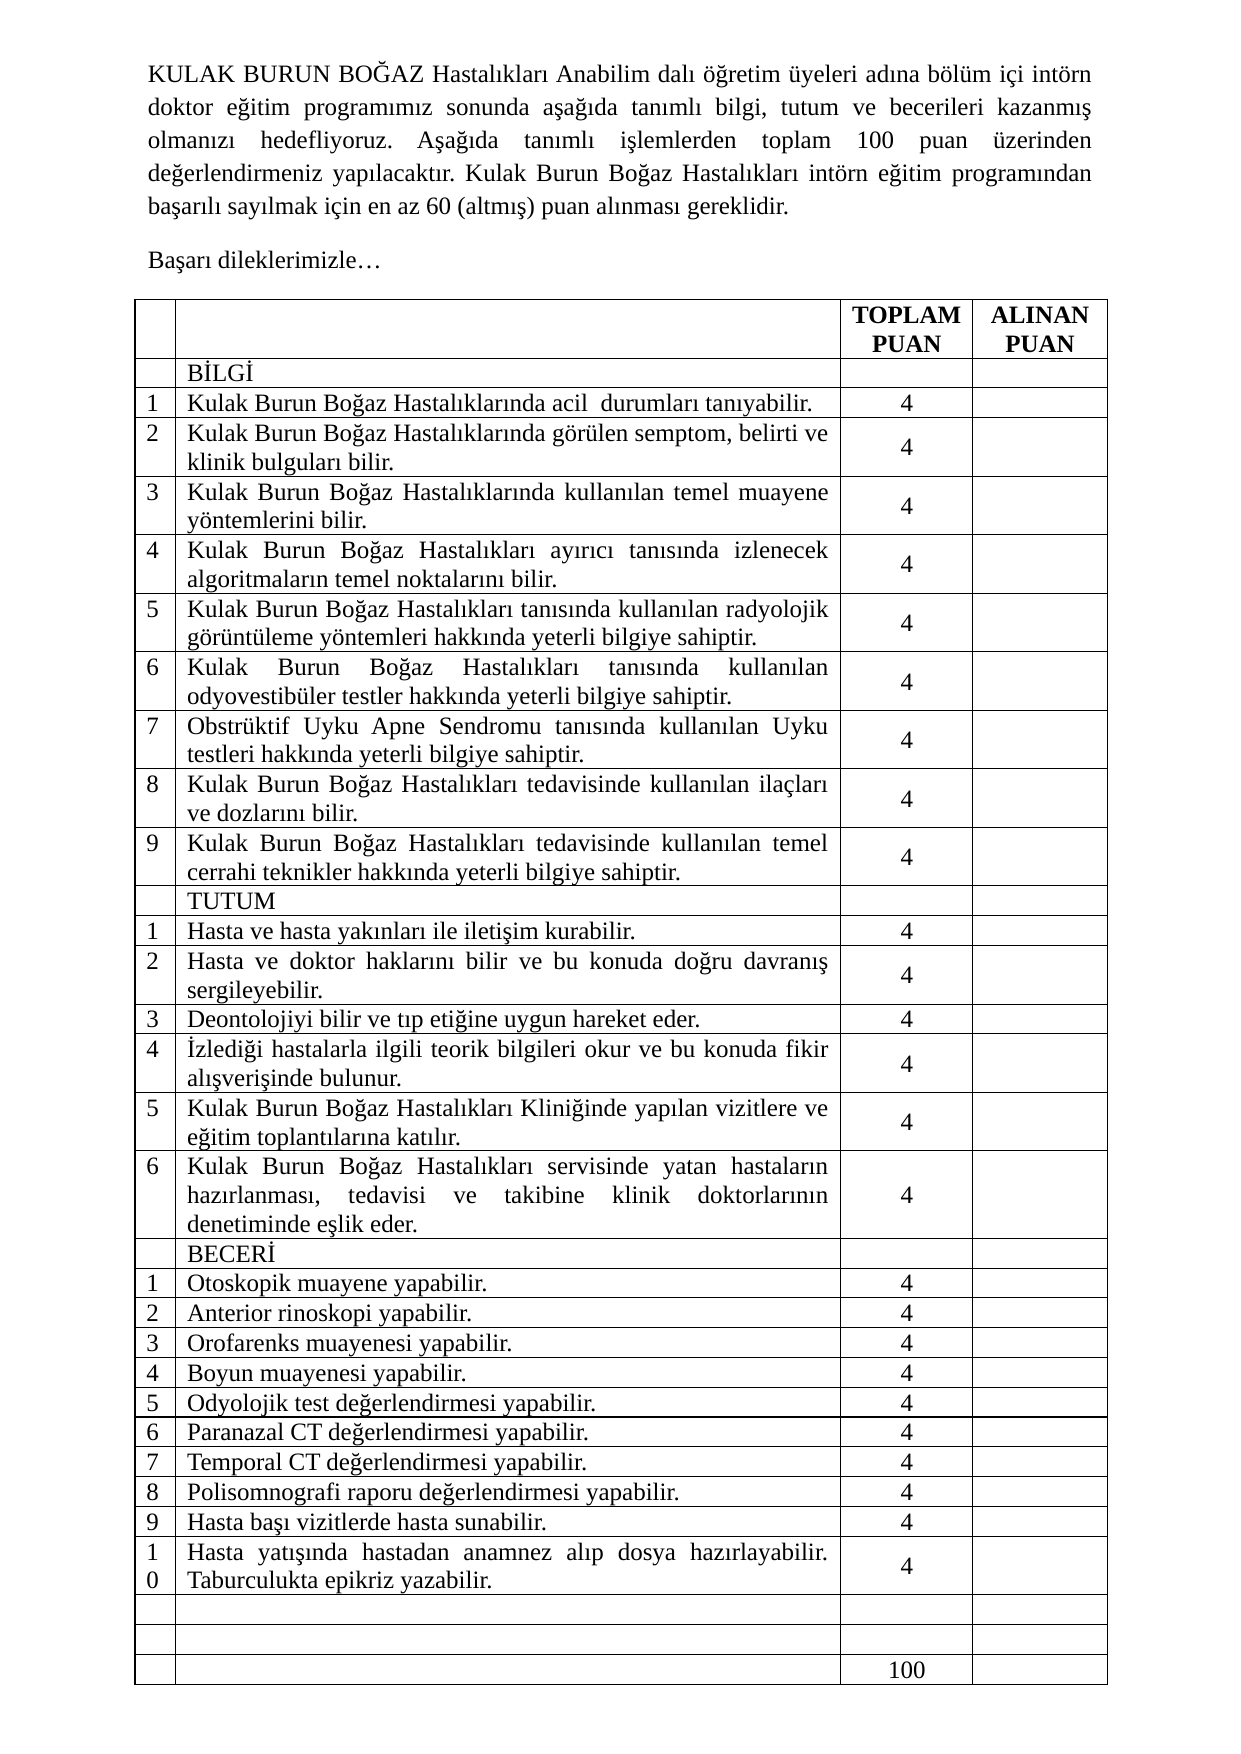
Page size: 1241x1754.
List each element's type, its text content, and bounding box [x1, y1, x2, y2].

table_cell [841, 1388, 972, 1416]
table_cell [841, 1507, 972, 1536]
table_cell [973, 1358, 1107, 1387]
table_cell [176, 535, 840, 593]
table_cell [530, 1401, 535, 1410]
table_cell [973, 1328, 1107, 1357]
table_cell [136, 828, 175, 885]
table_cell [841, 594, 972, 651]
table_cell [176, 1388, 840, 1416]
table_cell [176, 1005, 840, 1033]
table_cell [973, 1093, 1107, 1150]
text KULAK BURUN BOĞAZ Hastalıkları Anabilim dalı öğretim üyeleri adına bölüm içi intörn doktor eğitim programımız sonunda aşağıda tanımlı bilgi, tutum ve becerileri kazanmış olmanızı hedefliyoruz. Aşağıda tanımlı işlemlerden toplam 100 puan üzerinden değerlendirmeniz yapılacaktır. Kulak Burun Boğaz Hastalıkları intörn eğitim programından başarılı sayılmak için en az 60 (altmış) puan alınması gereklidir. [148, 59, 1092, 220]
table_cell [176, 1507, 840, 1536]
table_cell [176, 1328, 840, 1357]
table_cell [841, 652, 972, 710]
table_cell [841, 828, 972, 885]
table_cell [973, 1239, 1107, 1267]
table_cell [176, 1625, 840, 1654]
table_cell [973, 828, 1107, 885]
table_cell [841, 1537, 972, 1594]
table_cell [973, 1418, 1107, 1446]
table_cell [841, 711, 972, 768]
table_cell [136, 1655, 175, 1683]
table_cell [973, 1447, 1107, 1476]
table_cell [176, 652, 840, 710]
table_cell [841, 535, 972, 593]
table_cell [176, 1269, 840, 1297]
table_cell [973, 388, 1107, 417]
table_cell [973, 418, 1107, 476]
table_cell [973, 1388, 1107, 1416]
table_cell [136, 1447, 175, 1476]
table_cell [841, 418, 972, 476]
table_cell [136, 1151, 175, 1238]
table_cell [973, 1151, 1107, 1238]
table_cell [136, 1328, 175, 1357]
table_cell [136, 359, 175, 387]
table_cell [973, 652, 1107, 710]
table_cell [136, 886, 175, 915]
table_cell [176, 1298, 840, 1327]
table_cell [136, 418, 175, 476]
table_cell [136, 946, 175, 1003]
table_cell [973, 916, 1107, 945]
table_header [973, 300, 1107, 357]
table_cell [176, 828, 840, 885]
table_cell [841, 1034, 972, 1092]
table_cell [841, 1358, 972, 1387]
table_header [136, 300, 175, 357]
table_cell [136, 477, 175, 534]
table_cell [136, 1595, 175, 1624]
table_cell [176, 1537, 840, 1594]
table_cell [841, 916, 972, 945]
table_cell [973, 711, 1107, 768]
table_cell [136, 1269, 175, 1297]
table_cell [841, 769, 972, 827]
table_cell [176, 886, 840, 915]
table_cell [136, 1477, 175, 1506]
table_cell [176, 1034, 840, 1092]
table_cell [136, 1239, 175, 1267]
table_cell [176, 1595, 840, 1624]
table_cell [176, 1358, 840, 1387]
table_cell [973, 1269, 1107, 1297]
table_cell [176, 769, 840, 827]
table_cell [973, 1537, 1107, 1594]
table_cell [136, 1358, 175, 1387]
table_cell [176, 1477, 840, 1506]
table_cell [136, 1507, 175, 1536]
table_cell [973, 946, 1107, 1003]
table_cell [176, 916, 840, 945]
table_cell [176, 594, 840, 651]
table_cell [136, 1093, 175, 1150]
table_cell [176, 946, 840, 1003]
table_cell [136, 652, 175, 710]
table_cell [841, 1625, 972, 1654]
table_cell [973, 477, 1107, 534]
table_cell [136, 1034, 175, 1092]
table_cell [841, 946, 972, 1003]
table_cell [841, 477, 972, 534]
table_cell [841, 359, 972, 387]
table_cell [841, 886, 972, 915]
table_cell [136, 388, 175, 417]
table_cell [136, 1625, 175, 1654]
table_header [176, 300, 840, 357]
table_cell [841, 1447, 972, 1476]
text Başarı dileklerimizle… [148, 245, 1092, 274]
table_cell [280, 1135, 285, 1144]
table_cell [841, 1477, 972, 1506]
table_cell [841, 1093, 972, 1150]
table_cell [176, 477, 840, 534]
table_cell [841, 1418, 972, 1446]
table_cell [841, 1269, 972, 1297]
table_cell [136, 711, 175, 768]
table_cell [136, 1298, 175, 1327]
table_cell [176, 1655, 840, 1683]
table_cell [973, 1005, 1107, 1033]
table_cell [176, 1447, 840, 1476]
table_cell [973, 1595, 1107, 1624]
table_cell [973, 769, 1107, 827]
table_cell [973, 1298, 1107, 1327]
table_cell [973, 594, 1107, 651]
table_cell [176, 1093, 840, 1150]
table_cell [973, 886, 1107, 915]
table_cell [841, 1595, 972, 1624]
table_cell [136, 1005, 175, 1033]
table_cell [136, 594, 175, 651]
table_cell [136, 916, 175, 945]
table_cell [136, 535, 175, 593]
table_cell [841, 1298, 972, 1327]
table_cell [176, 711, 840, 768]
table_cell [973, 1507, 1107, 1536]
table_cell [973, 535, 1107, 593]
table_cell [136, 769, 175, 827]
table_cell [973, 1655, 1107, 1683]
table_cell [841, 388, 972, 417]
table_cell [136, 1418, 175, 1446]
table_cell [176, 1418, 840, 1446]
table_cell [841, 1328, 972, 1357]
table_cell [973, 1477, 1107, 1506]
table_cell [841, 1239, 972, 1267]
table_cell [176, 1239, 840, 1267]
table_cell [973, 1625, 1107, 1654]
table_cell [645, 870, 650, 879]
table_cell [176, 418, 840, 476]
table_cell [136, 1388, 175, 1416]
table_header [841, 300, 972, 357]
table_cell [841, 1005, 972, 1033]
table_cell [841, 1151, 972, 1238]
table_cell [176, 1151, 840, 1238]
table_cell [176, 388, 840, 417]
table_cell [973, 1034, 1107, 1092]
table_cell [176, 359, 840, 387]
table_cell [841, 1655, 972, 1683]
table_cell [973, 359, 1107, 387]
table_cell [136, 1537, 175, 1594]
